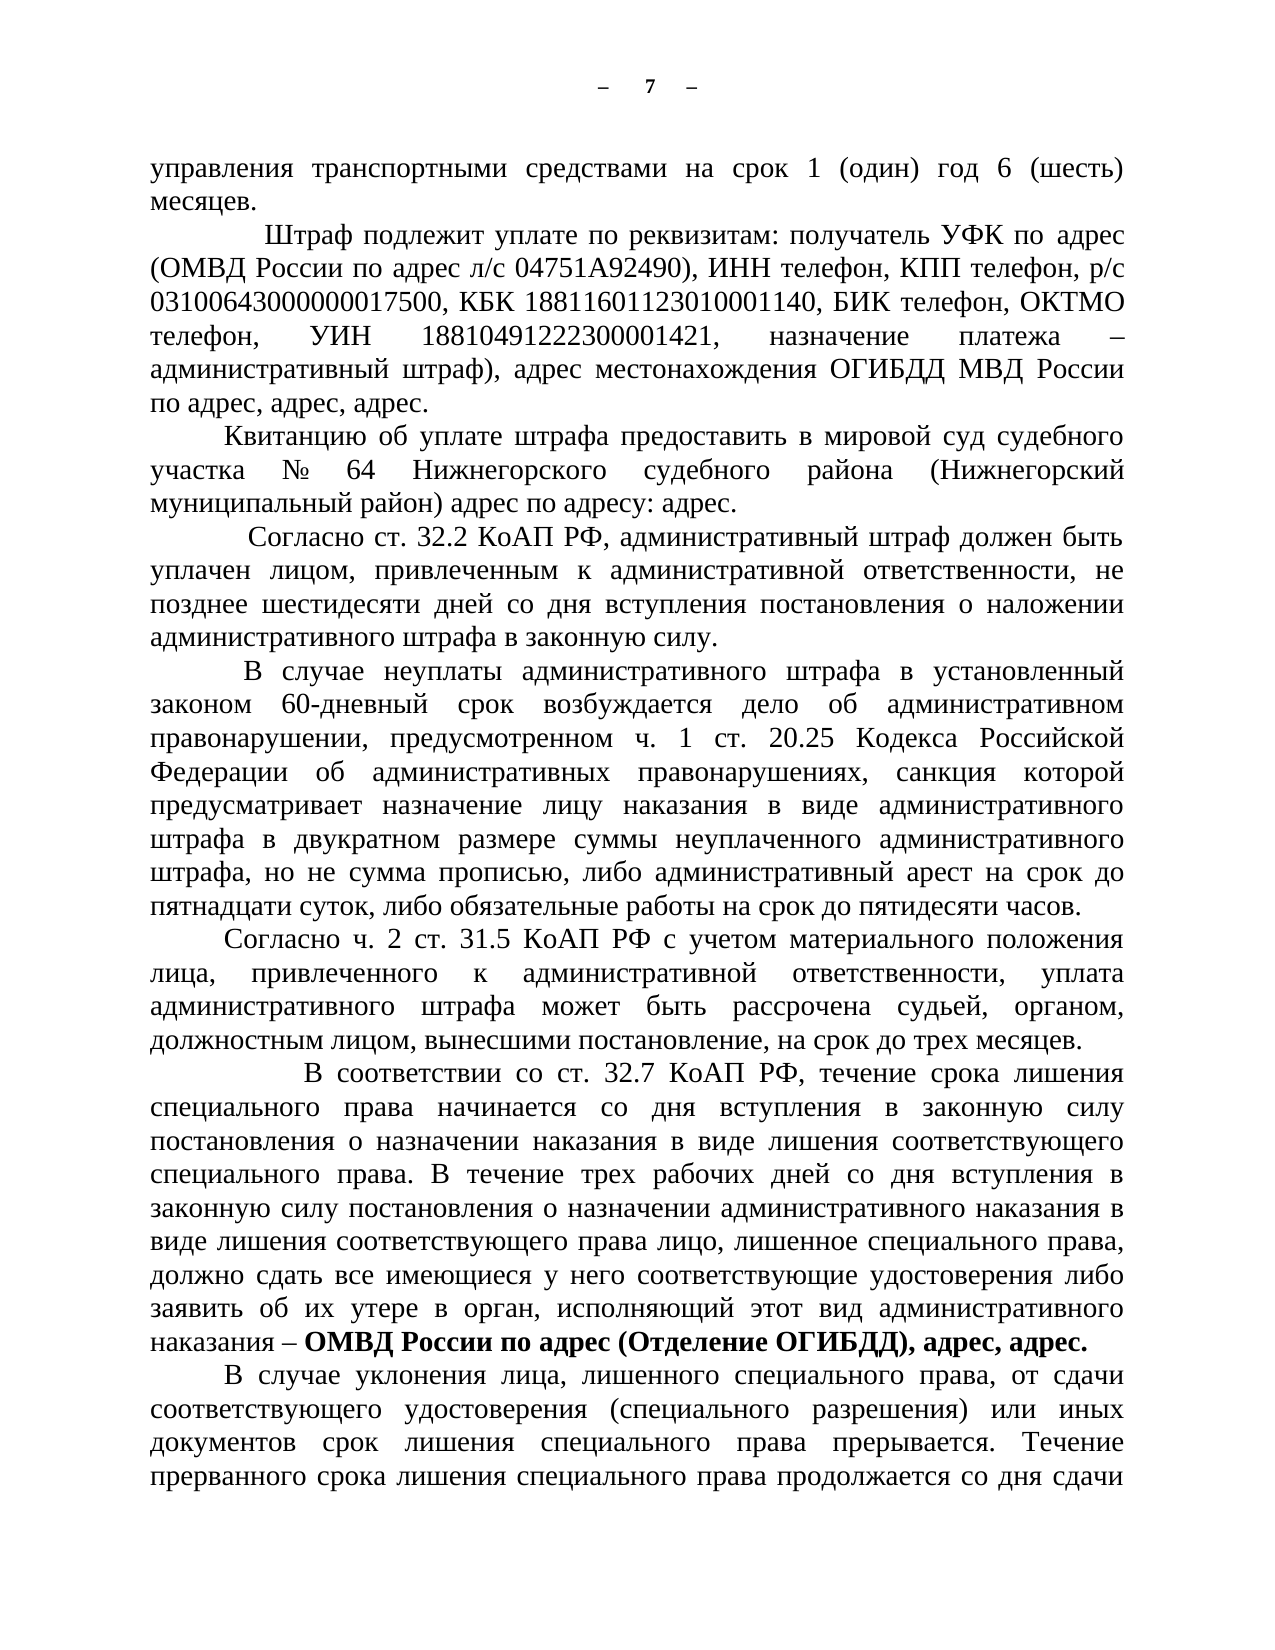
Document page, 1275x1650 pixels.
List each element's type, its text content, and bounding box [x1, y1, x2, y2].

text Квитанцию об уплате штрафа предоставить в мировой суд судебного участка № 64 Нижнегорского судебного района (Нижнегорский муниципальный район) адрес по адресу: адрес. [150, 418, 1125, 519]
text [150, 1357, 1125, 1492]
text Согласно ст. 32.2 КоАП РФ, административный штраф должен быть уплачен лицом, привлеченным к административной ответственности, не позднее шестидесяти дней со дня вступления постановления о наложении административного штрафа в законную силу. [150, 519, 1125, 653]
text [150, 150, 1125, 217]
text Согласно ч. 2 ст. 31.5 КоАП РФ с учетом материального положения лица, привлеченного к административной ответственности, уплата административного штрафа может быть рассрочена судьей, органом, должностным лицом, вынесшими постановление, на срок до трех месяцев. [150, 921, 1125, 1056]
text В соответствии со ст. 32.7 КоАП РФ, течение срока лишения специального права начинается со дня вступления в законную силу постановления о назначении наказания в виде лишения соответствующего специального права. В течение трех рабочих дней со дня вступления в законную силу постановления о назначении административного наказания в виде лишения соответствующего права лицо, лишенное специального права, должно сдать все имеющиеся у него соответствующие удостоверения либо заявить об их утере в орган, исполняющий этот вид административного наказания – ОМВД России по адрес (Отделение ОГИБДД), адрес, адрес. [150, 1056, 1125, 1357]
text В случае неуплаты административного штрафа в установленный законом 60-дневный срок возбуждается дело об административном правонарушении, предусмотренном ч. 1 ст. 20.25 Кодекса Российской Федерации об административных правонарушениях, санкция которой предусматривает назначение лицу наказания в виде административного штрафа в двукратном размере суммы неуплаченного административного штрафа, но не сумма прописью, либо административный арест на срок до пятнадцати суток, либо обязательные работы на срок до пятидесяти часов. [150, 653, 1125, 921]
text Штраф подлежит уплате по реквизитам: получатель УФК по адрес (ОМВД России по адрес л/с 04751А92490), ИНН телефон, КПП телефон, р/с 03100643000000017500, КБК 18811601123010001140, БИК телефон, ОКТМО телефон, УИН 18810491222300001421, назначение платежа – административный штраф), адрес местонахождения ОГИБДД МВД России по адрес, адрес, адрес. [150, 217, 1125, 418]
